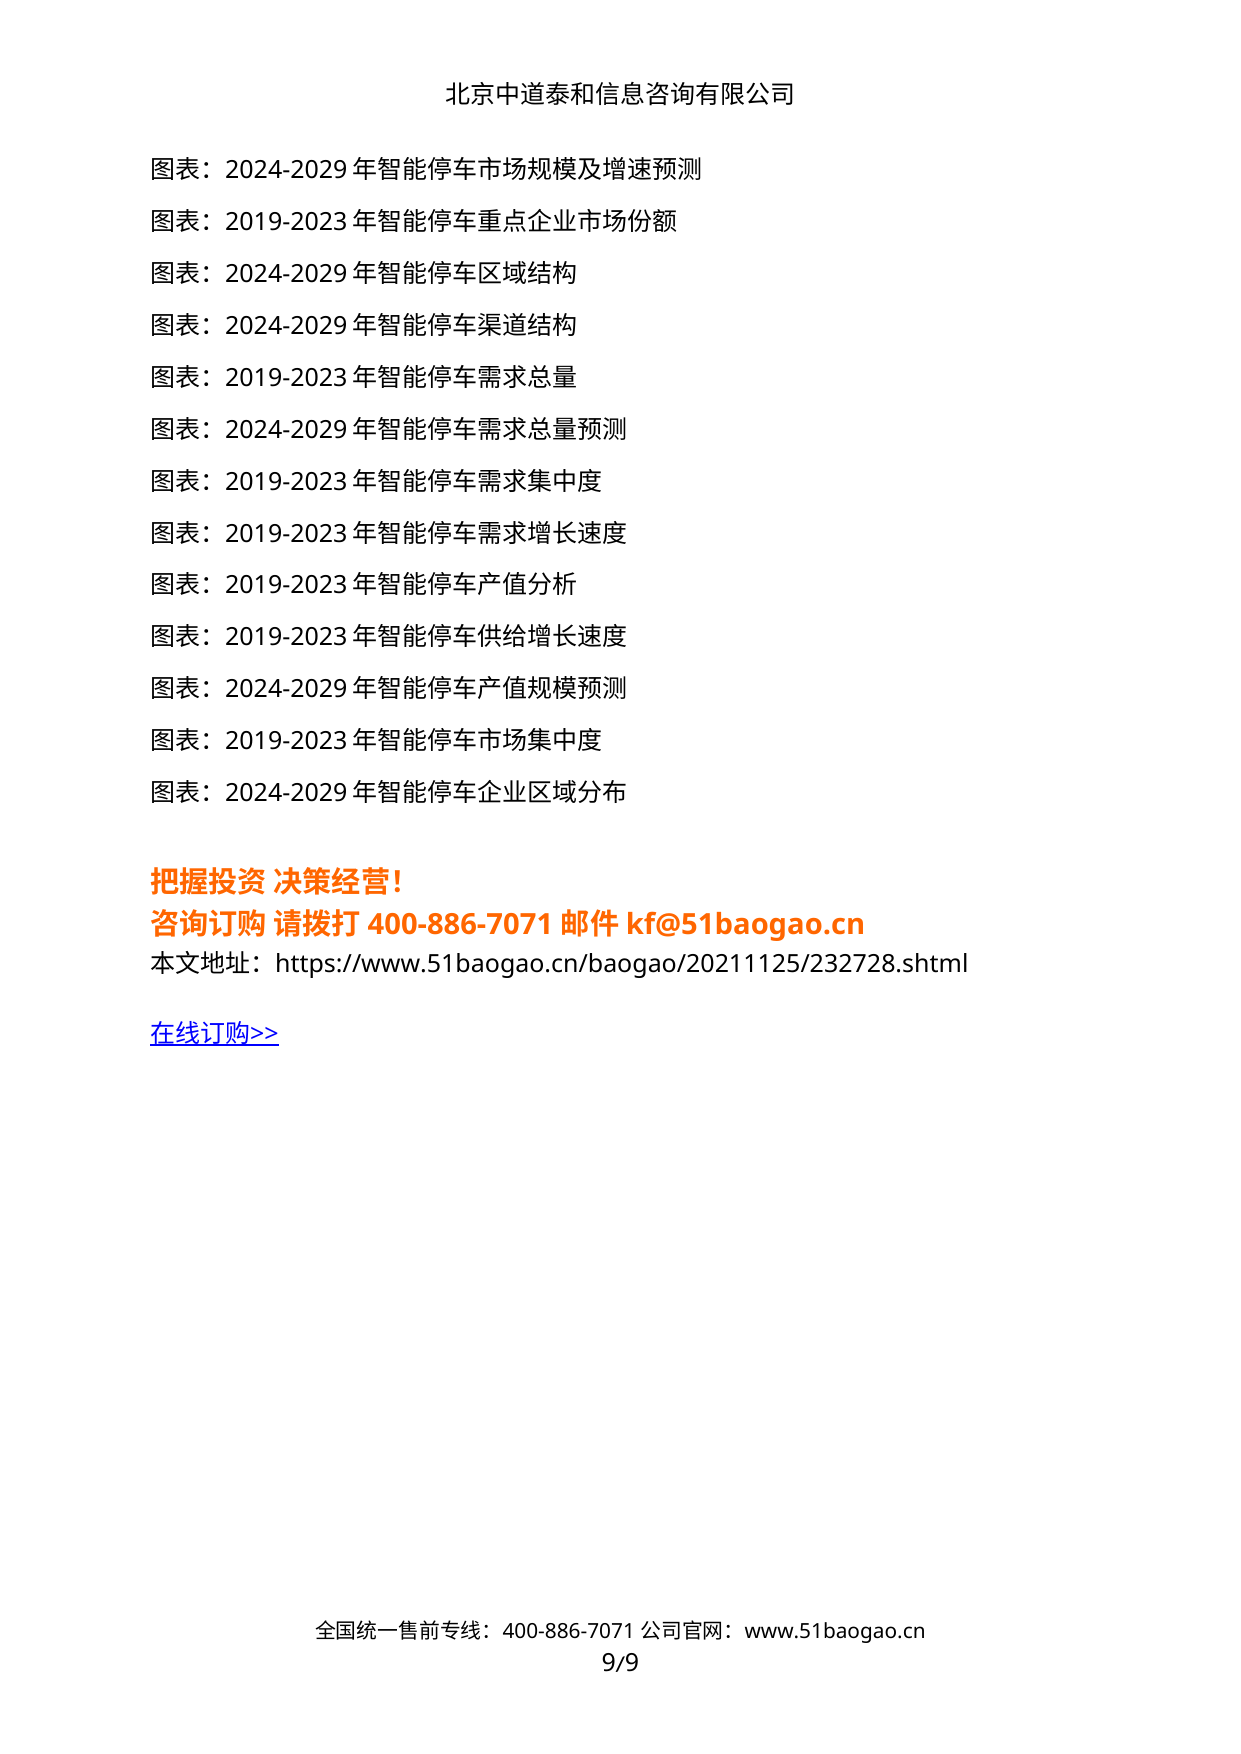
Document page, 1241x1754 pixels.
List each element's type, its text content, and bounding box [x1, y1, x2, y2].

text 图表：2024-2029年智能停车区域结构 [150, 254, 1090, 290]
text 图表：2019-2023年智能停车需求增长速度 [150, 513, 1090, 549]
text 图表：2019-2023年智能停车重点企业市场份额 [150, 202, 1090, 238]
text 图表：2024-2029年智能停车渠道结构 [150, 306, 1090, 342]
text 图表：2024-2029年智能停车产值规模预测 [150, 669, 1090, 705]
text 图表：2019-2023年智能停车市场集中度 [150, 721, 1090, 757]
text 图表：2019-2023年智能停车需求总量 [150, 357, 1090, 394]
text 图表：2019-2023年智能停车需求集中度 [150, 461, 1090, 497]
text 在线订购>> [150, 979, 1090, 1050]
text 图表：2019-2023年智能停车供给增长速度 [150, 617, 1090, 653]
text 图表：2024-2029年智能停车需求总量预测 [150, 409, 1090, 446]
text 图表：2024-2029年智能停车市场规模及增速预测 [150, 150, 1090, 186]
text 把握投资 决策经营！咨询订购 请拨打 400-886-7071 邮件 kf@51baogao.cn本文地址：https://www.51baogao.cn/baogao/20211125/232728.shtml [150, 824, 1090, 979]
text 图表：2024-2029年智能停车企业区域分布 [150, 772, 1090, 809]
text 图表：2019-2023年智能停车产值分析 [150, 565, 1090, 601]
